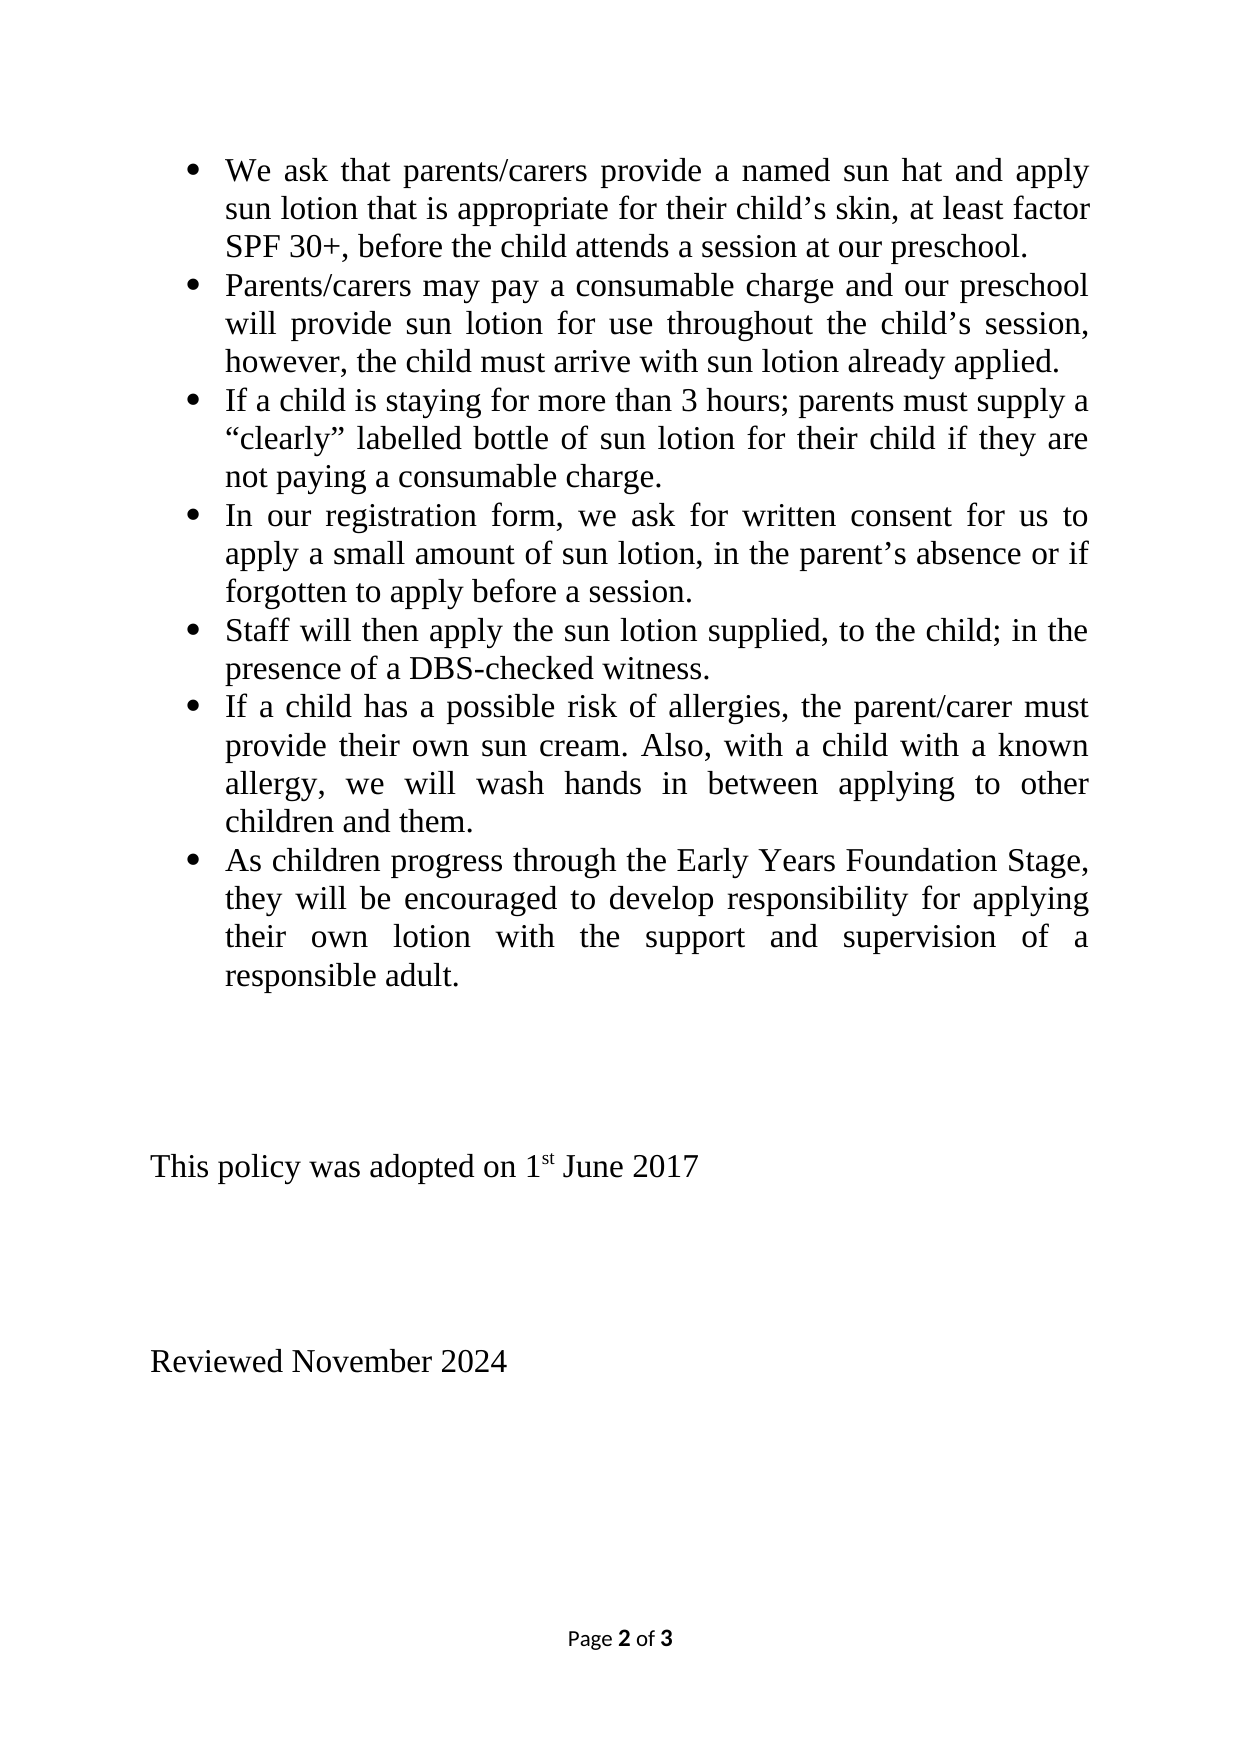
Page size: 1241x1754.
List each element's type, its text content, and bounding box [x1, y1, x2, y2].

list If a child has a possible risk of allergies, the parent/carer must provide their own sun cream. Also, with a child with a known allergy, we will wash hands in between applying to other children and them. [187, 687, 1090, 840]
text This policy was adopted on 1st June 2017 [150, 1147, 1090, 1185]
list Parents/carers may pay a consumable charge and our preschool will provide sun lotion for use throughout the child’s session, however, the child must arrive with sun lotion already applied. [187, 265, 1090, 380]
list As children progress through the Early Years Foundation Stage, they will be encouraged to develop responsibility for applying their own lotion with the support and supervision of a responsible adult. [187, 840, 1090, 993]
list We ask that parents/carers provide a named sun hat and apply sun lotion that is appropriate for their child’s skin, at least factor SPF 30+, before the child attends a session at our preschool. [187, 150, 1090, 265]
text Reviewed November 2024 [150, 1341, 1090, 1380]
list Staff will then apply the sun lotion supplied, to the child; in the presence of a DBS-checked witness. [187, 610, 1090, 687]
list If a child is staying for more than 3 hours; parents must supply a “clearly” labelled bottle of sun lotion for their child if they are not paying a consumable charge. [187, 380, 1090, 495]
list In our registration form, we ask for written consent for us to apply a small amount of sun lotion, in the parent’s absence or if forgotten to apply before a session. [187, 495, 1090, 610]
